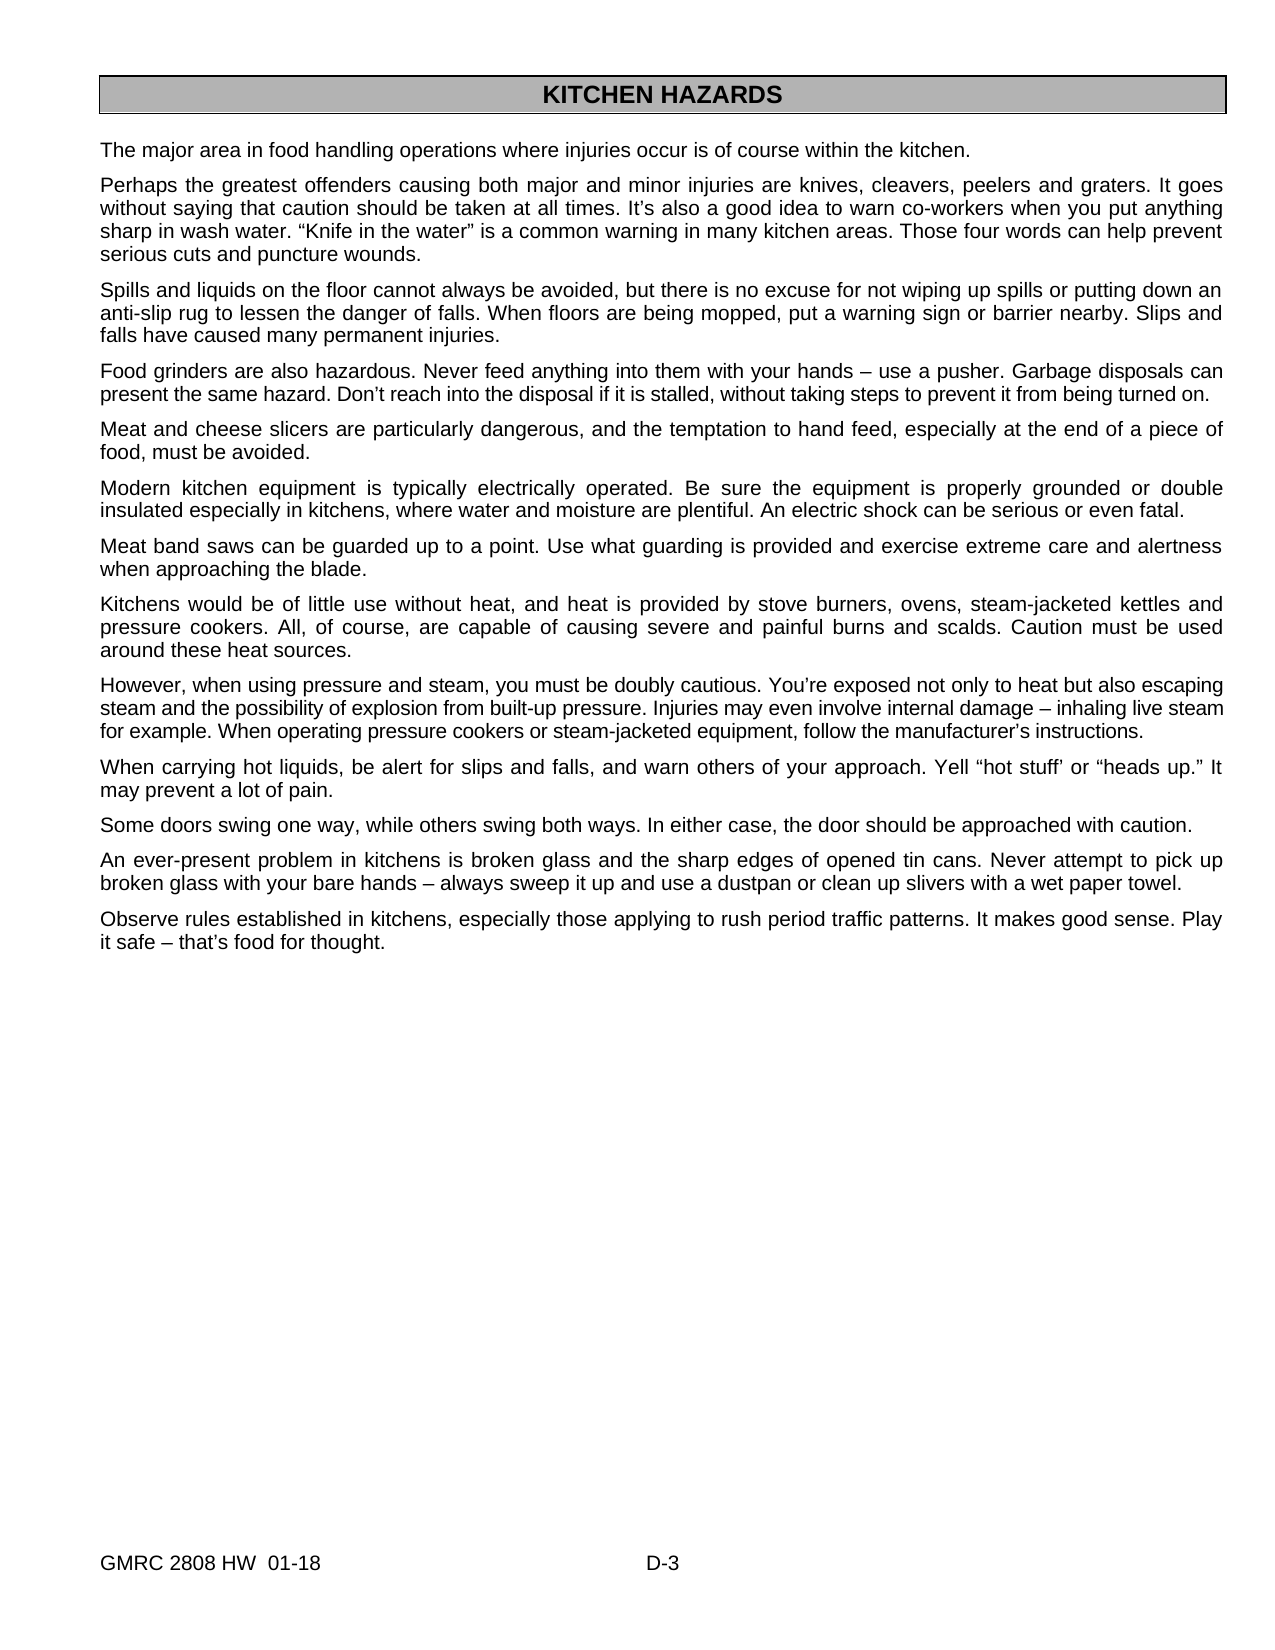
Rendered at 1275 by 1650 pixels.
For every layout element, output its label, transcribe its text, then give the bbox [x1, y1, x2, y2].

text Observe rules established in kitchens, especially those applying to rush period traffic patterns. It makes good sense. Play it safe – that’s food for thought. [100, 908, 1225, 954]
text Perhaps the greatest offenders causing both major and minor injuries are knives, cleavers, peelers and graters. It goes without saying that caution should be taken at all times. It’s also a good idea to warn co-workers when you put anything sharp in wash water. “Knife in the water” is a common warning in many kitchen areas. Those four words can help prevent serious cuts and puncture wounds. [100, 174, 1225, 266]
text An ever-present problem in kitchens is broken glass and the sharp edges of opened tin cans. Never attempt to pick up broken glass with your bare hands – always sweep it up and use a dustpan or clean up slivers with a wet paper towel. [100, 849, 1225, 895]
text Meat band saws can be guarded up to a point. Use what guarding is provided and exercise extreme care and alertness when approaching the blade. [100, 535, 1225, 581]
text Kitchens would be of little use without heat, and heat is provided by stove burners, ovens, steam-jacketed kettles and pressure cookers. All, of course, are capable of causing severe and painful burns and scalds. Caution must be used around these heat sources. [100, 593, 1225, 662]
text When carrying hot liquids, be alert for slips and falls, and warn others of your approach. Yell “hot stuff’ or “heads up.” It may prevent a lot of pain. [100, 756, 1225, 802]
text The major area in food handling operations where injuries occur is of course within the kitchen. [100, 139, 1225, 162]
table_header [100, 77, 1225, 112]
text Spills and liquids on the floor cannot always be avoided, but there is no excuse for not wiping up spills or putting down an anti-slip rug to lessen the danger of falls. When floors are being mopped, put a warning sign or barrier nearby. Slips and falls have caused many permanent injuries. [100, 279, 1225, 347]
text Meat and cheese slicers are particularly dangerous, and the temptation to hand feed, especially at the end of a piece of food, must be avoided. [100, 418, 1225, 464]
text Modern kitchen equipment is typically electrically operated. Be sure the equipment is properly grounded or double insulated especially in kitchens, where water and moisture are plentiful. An electric shock can be serious or even fatal. [100, 477, 1225, 522]
text Food grinders are also hazardous. Never feed anything into them with your hands – use a pusher. Garbage disposals can present the same hazard. Don’t reach into the disposal if it is stalled, without taking steps to prevent it from being turned on. [100, 360, 1225, 406]
text Some doors swing one way, while others swing both ways. In either case, the door should be approached with caution. [100, 814, 1225, 837]
text However, when using pressure and steam, you must be doubly cautious. You’re exposed not only to heat but also escaping steam and the possibility of explosion from built-up pressure. Injuries may even involve internal damage – inhaling live steam for example. When operating pressure cookers or steam-jacketed equipment, follow the manufacturer’s instructions. [100, 674, 1225, 743]
